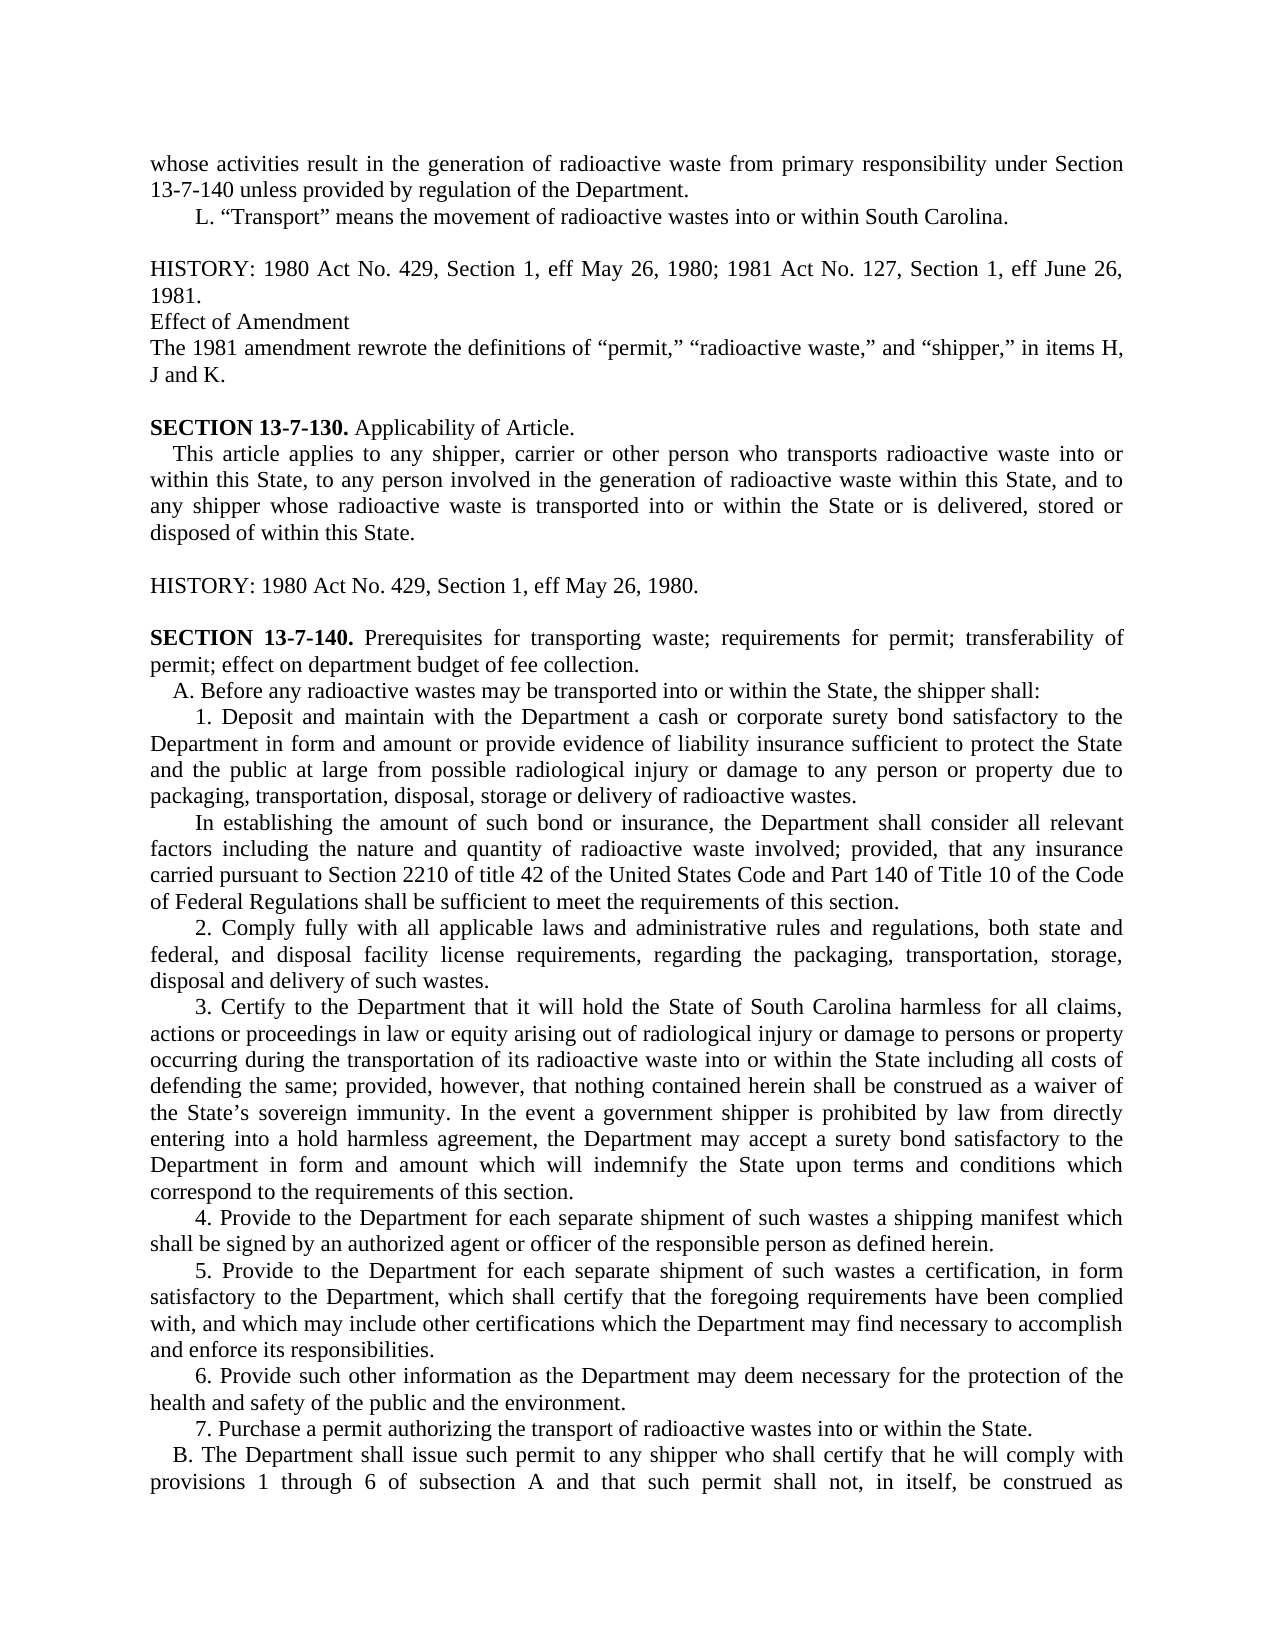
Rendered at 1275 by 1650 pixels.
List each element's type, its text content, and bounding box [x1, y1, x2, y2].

text In establishing the amount of such bond or insurance, the Department shall consider all relevant factors including the nature and quantity of radioactive waste involved; provided, that any insurance carried pursuant to Section 2210 of title 42 of the United States Code and Part 140 of Title 10 of the Code of Federal Regulations shall be sufficient to meet the requirements of this section. [150, 809, 1125, 914]
text A. Before any radioactive wastes may be transported into or within the State, the shipper shall: [150, 677, 1125, 703]
text 2. Comply fully with all applicable laws and administrative rules and regulations, both state and federal, and disposal facility license requirements, regarding the packaging, transportation, storage, disposal and delivery of such wastes. [150, 914, 1125, 993]
text 7. Purchase a permit authorizing the transport of radioactive wastes into or within the State. [150, 1415, 1125, 1441]
text HISTORY: 1980 Act No. 429, Section 1, eff May 26, 1980; 1981 Act No. 127, Section 1, eff June 26, 1981. [150, 255, 1125, 308]
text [150, 1441, 1125, 1494]
text Effect of Amendment [150, 308, 1125, 334]
text L. “Transport” means the movement of radioactive wastes into or within South Carolina. [150, 203, 1125, 229]
text 4. Provide to the Department for each separate shipment of such wastes a shipping manifest which shall be signed by an authorized agent or officer of the responsible person as defined herein. [150, 1204, 1125, 1257]
text SECTION 13-7-140. Prerequisites for transporting waste; requirements for permit; transferability of permit; effect on department budget of fee collection. [150, 624, 1125, 677]
text SECTION 13-7-130. Applicability of Article. [150, 413, 1125, 440]
text The 1981 amendment rewrote the definitions of “permit,” “radioactive waste,” and “shipper,” in items H, J and K. [150, 334, 1125, 387]
text 1. Deposit and maintain with the Department a cash or corporate surety bond satisfactory to the Department in form and amount or provide evidence of liability insurance sufficient to protect the State and the public at large from possible radiological injury or damage to any person or property due to packaging, transportation, disposal, storage or delivery of radioactive wastes. [150, 703, 1125, 809]
text HISTORY: 1980 Act No. 429, Section 1, eff May 26, 1980. [150, 572, 1125, 598]
text 3. Certify to the Department that it will hold the State of South Carolina harmless for all claims, actions or proceedings in law or equity arising out of radiological injury or damage to persons or property occurring during the transportation of its radioactive waste into or within the State including all costs of defending the same; provided, however, that nothing contained herein shall be construed as a waiver of the State’s sovereign immunity. In the event a government shipper is prohibited by law from directly entering into a hold harmless agreement, the Department may accept a surety bond satisfactory to the Department in form and amount which will indemnify the State upon terms and conditions which correspond to the requirements of this section. [150, 993, 1125, 1204]
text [150, 150, 1125, 203]
text 6. Provide such other information as the Department may deem necessary for the protection of the health and safety of the public and the environment. [150, 1362, 1125, 1415]
text This article applies to any shipper, carrier or other person who transports radioactive waste into or within this State, to any person involved in the generation of radioactive waste within this State, and to any shipper whose radioactive waste is transported into or within the State or is delivered, stored or disposed of within this State. [150, 440, 1125, 545]
text 5. Provide to the Department for each separate shipment of such wastes a certification, in form satisfactory to the Department, which shall certify that the foregoing requirements have been complied with, and which may include other certifications which the Department may find necessary to accomplish and enforce its responsibilities. [150, 1257, 1125, 1362]
